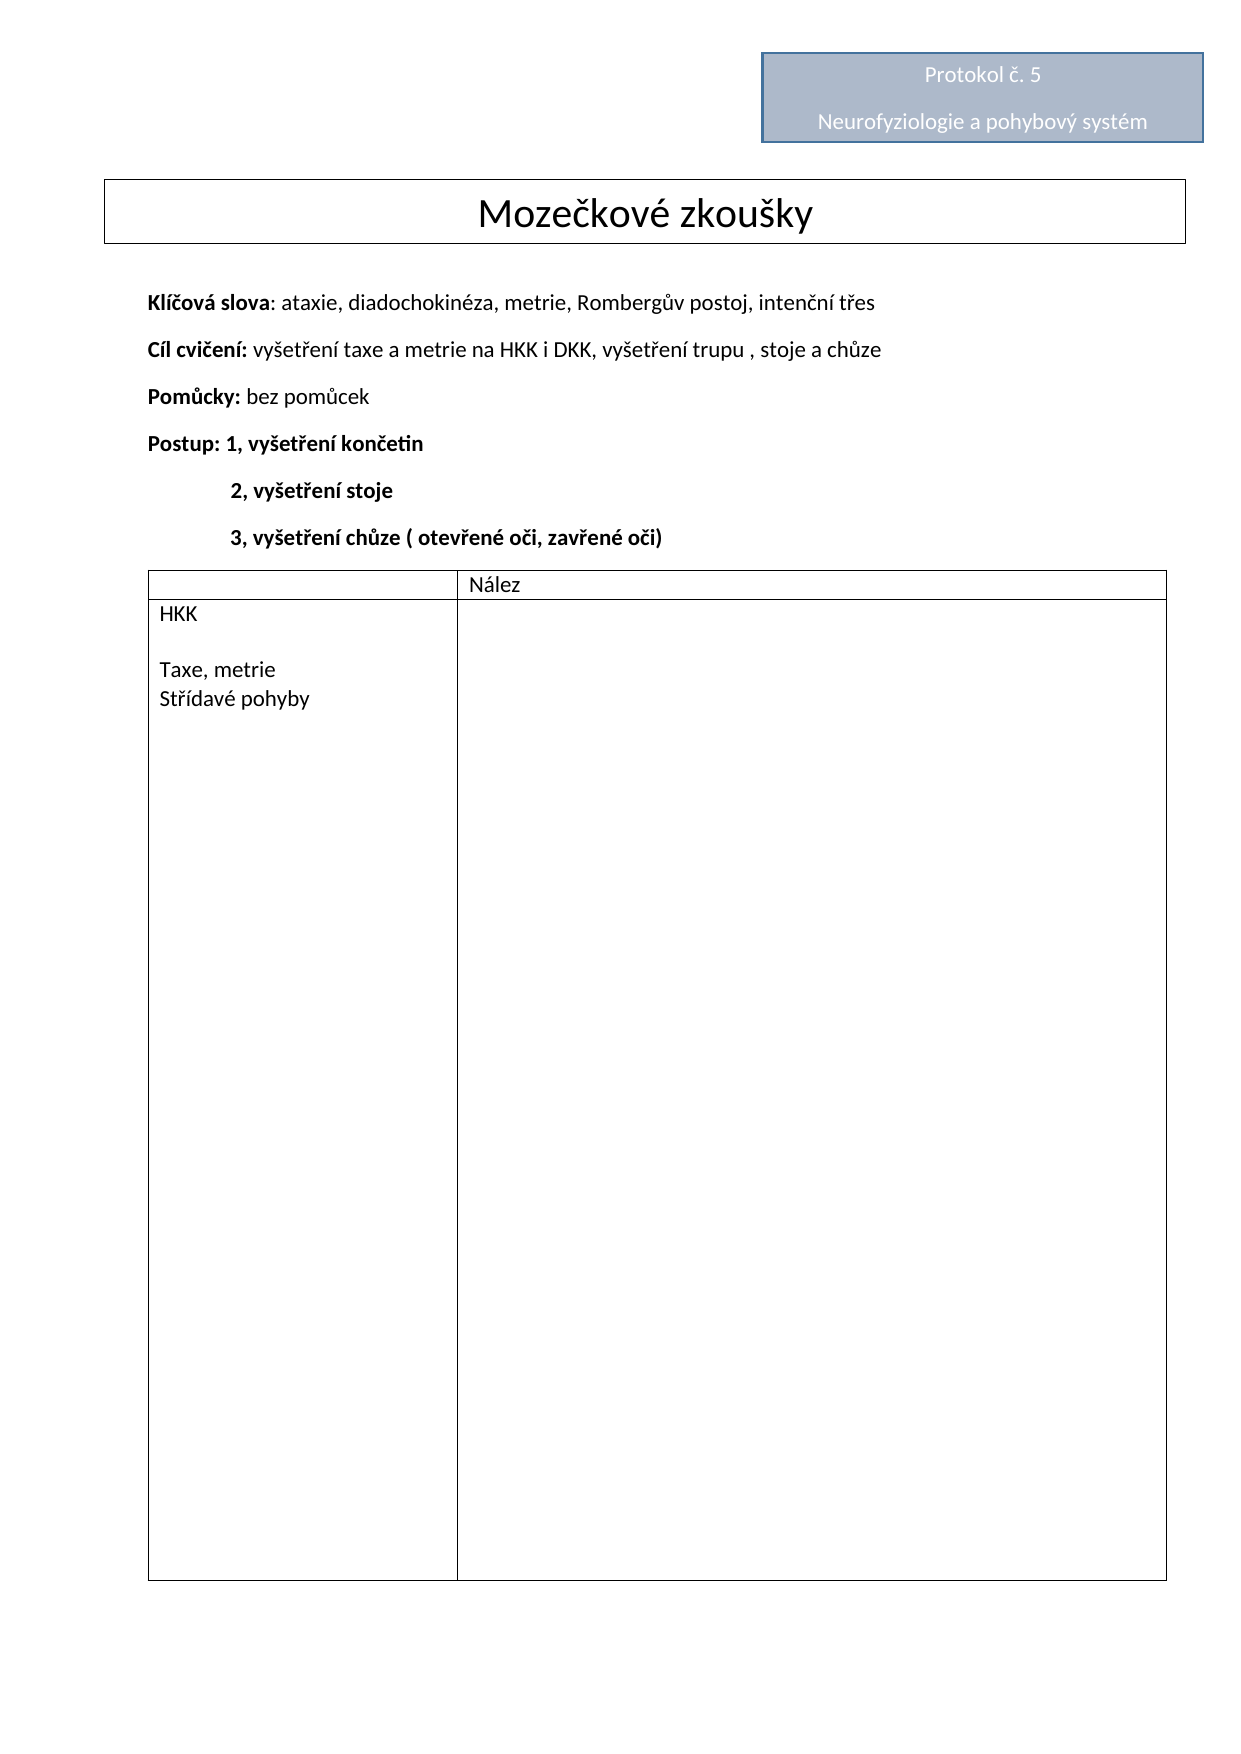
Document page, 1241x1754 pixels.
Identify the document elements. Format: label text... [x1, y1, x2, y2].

table_cell HKK Taxe, metrie Střídavé pohyby [149, 600, 457, 1580]
text Postup: 1, vyšetření končetin [148, 429, 1093, 457]
table_header Nález [458, 571, 1166, 598]
text Pomůcky: bez pomůcek [148, 382, 1093, 410]
table_header [149, 571, 457, 598]
text Cíl cvičení: vyšetření taxe a metrie na HKK i DKK, vyšetření trupu , stoje a chůze [148, 335, 1093, 363]
text 2, vyšetření stoje [148, 476, 1093, 504]
table_cell [458, 600, 1166, 1580]
text 3, vyšetření chůze ( otevřené oči, zavřené oči) [148, 523, 1093, 551]
text Klíčová slova: ataxie, diadochokinéza, metrie, Rombergův postoj, intenční třes [148, 288, 1093, 316]
